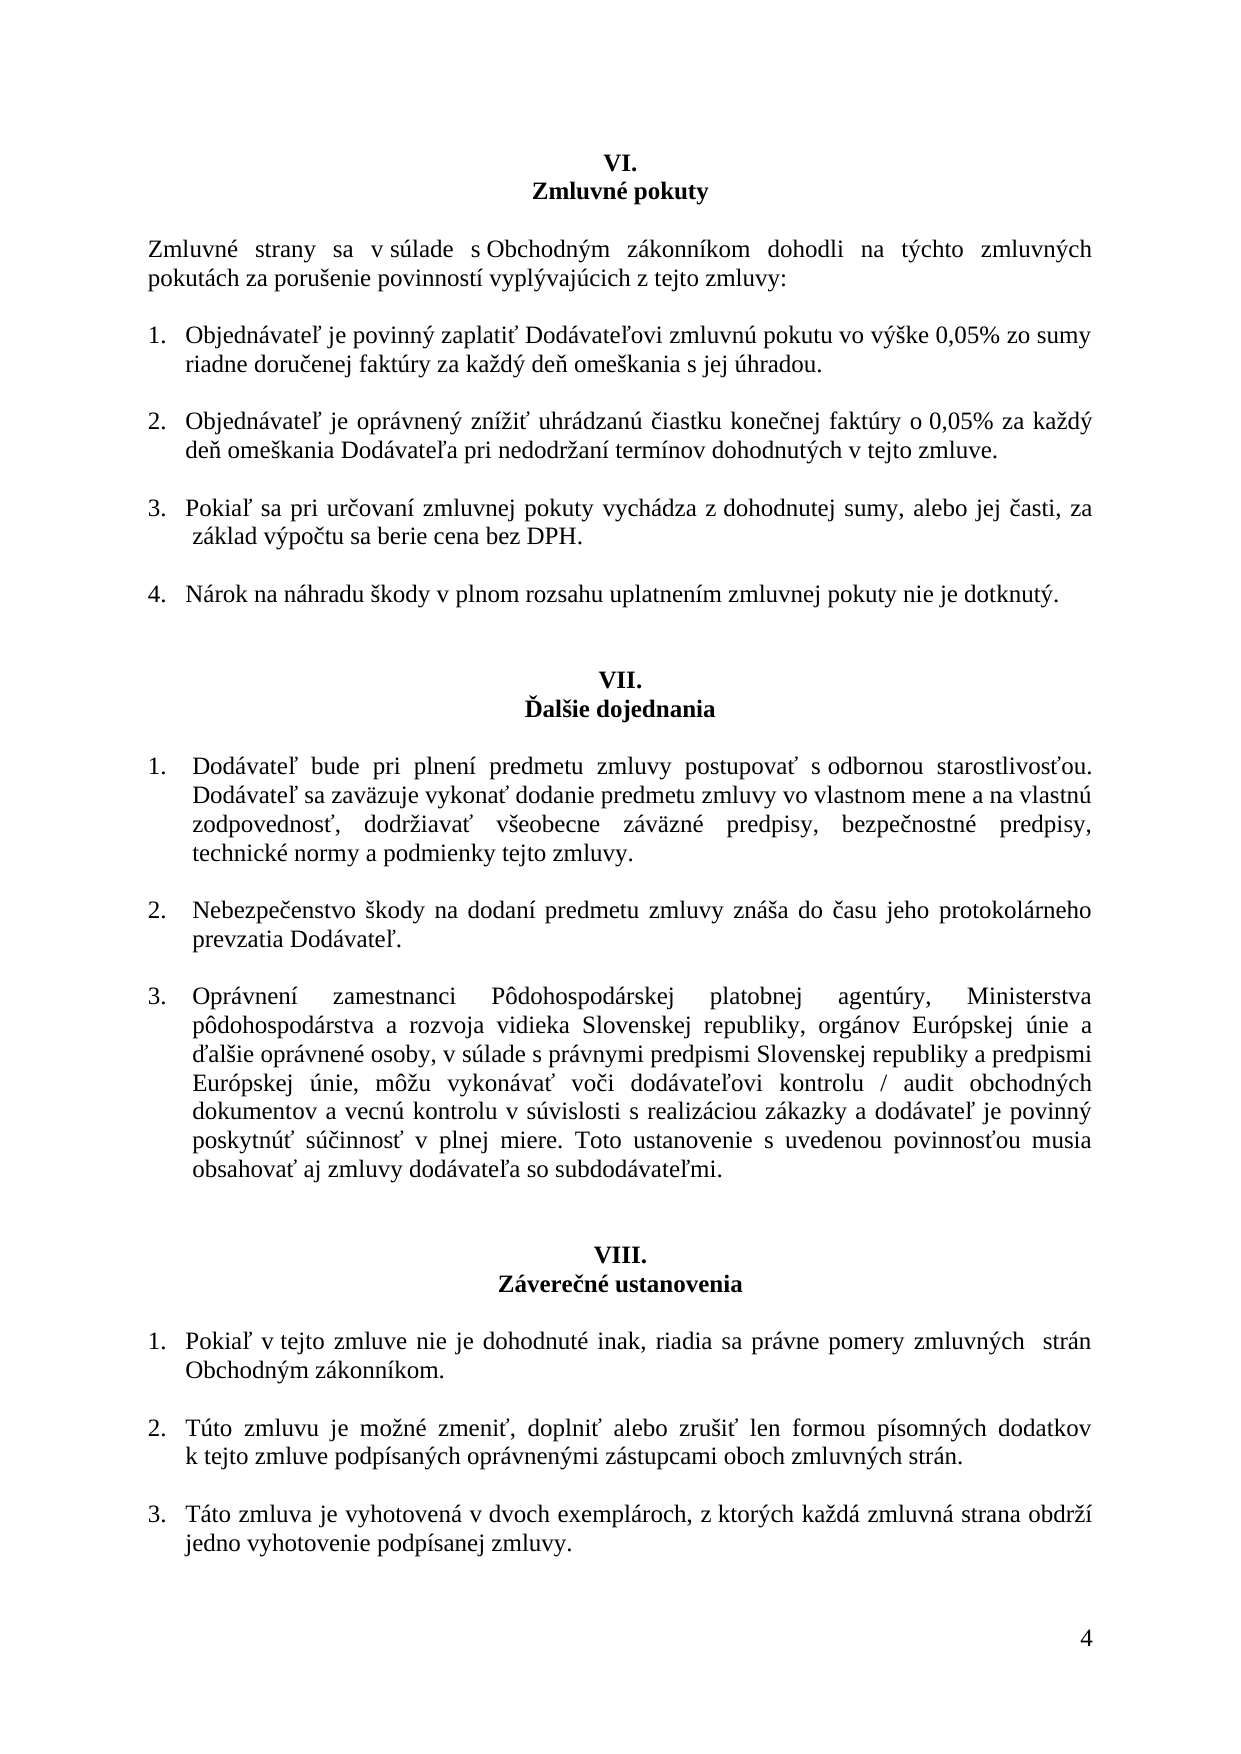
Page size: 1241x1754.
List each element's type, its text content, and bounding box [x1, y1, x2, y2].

text Ďalšie dojednania [148, 694, 1092, 723]
text VII. [148, 665, 1092, 694]
text Zmluvné pokuty [148, 176, 1092, 205]
list Objednávateľ je povinný zaplatiť Dodávateľovi zmluvnú pokutu vo výške 0,05% zo sumy riadne doručenej faktúry za každý deň omeškania s jej úhradou. [148, 320, 1092, 378]
list Oprávnení zamestnanci Pôdohospodárskej platobnej agentúry, Ministerstva pôdohospodárstva a rozvoja vidieka Slovenskej republiky, orgánov Európskej únie a ďalšie oprávnené osoby, v súlade s právnymi predpismi Slovenskej republiky a predpismi Európskej únie, môžu vykonávať voči dodávateľovi kontrolu / audit obchodných dokumentov a vecnú kontrolu v súvislosti s realizáciou zákazky a dodávateľ je povinný poskytnúť súčinnosť v plnej miere. Toto ustanovenie s uvedenou povinnosťou musia obsahovať aj zmluvy dodávateľa so subdodávateľmi. [148, 981, 1092, 1183]
text VIII. [148, 1240, 1092, 1269]
list Pokiaľ v tejto zmluve nie je dohodnuté inak, riadia sa právne pomery zmluvných strán Obchodným zákonníkom. [148, 1326, 1092, 1384]
list Dodávateľ bude pri plnení predmetu zmluvy postupovať s odbornou starostlivosťou. Dodávateľ sa zaväzuje vykonať dodanie predmetu zmluvy vo vlastnom mene a na vlastnú zodpovednosť, dodržiavať všeobecne záväzné predpisy, bezpečnostné predpisy, technické normy a podmienky tejto zmluvy. [148, 751, 1092, 866]
text Záverečné ustanovenia [148, 1269, 1092, 1298]
list Objednávateľ je oprávnený znížiť uhrádzanú čiastku konečnej faktúry o 0,05% za každý deň omeškania Dodávateľa pri nedodržaní termínov dohodnutých v tejto zmluve. [148, 406, 1092, 464]
list Nebezpečenstvo škody na dodaní predmetu zmluvy znáša do času jeho protokolárneho prevzatia Dodávateľ. [148, 895, 1092, 953]
text Zmluvné strany sa v súlade s Obchodným zákonníkom dohodli na týchto zmluvných pokutách za porušenie povinností vyplývajúcich z tejto zmluvy: [148, 234, 1092, 291]
text VI. [148, 148, 1092, 176]
list Nárok na náhradu škody v plnom rozsahu uplatnením zmluvnej pokuty nie je dotknutý. [148, 579, 1092, 608]
list Pokiaľ sa pri určovaní zmluvnej pokuty vychádza z dohodnutej sumy, alebo jej časti, za základ výpočtu sa berie cena bez DPH. [148, 493, 1092, 550]
list Táto zmluva je vyhotovená v dvoch exemplároch, z ktorých každá zmluvná strana obdrží jedno vyhotovenie podpísanej zmluvy. [148, 1499, 1092, 1556]
list Túto zmluvu je možné zmeniť, doplniť alebo zrušiť len formou písomných dodatkov k tejto zmluve podpísaných oprávnenými zástupcami oboch zmluvných strán. [148, 1413, 1092, 1470]
